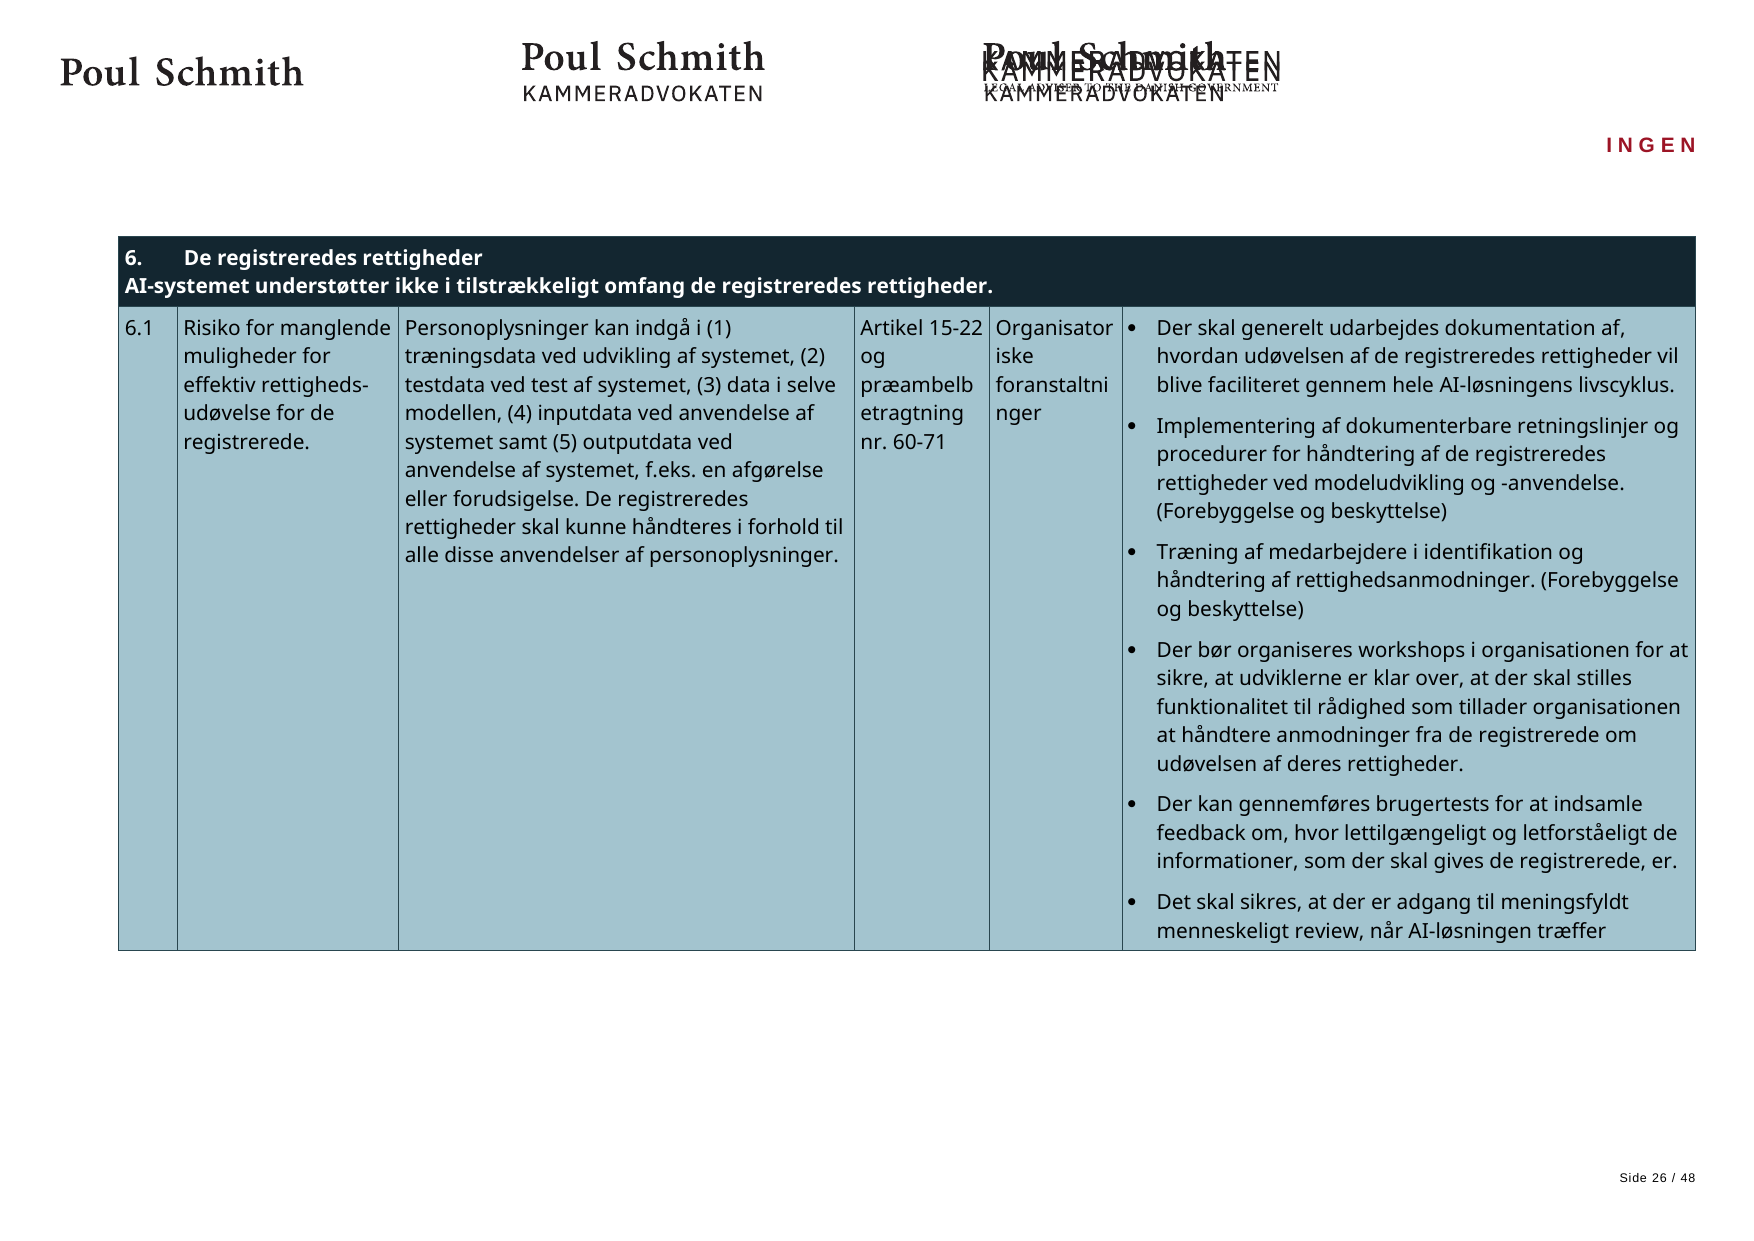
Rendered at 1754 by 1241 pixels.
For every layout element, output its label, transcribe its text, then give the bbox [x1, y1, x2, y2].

table_cell De registreredes rettigheder AI-systemet understøtter ikke i tilstrækkeligt omfang de registreredes rettigheder. [119, 237, 1695, 306]
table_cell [855, 307, 989, 950]
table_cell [990, 307, 1122, 950]
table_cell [178, 307, 398, 950]
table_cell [399, 307, 854, 950]
table_cell [119, 307, 177, 950]
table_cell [1123, 307, 1695, 950]
